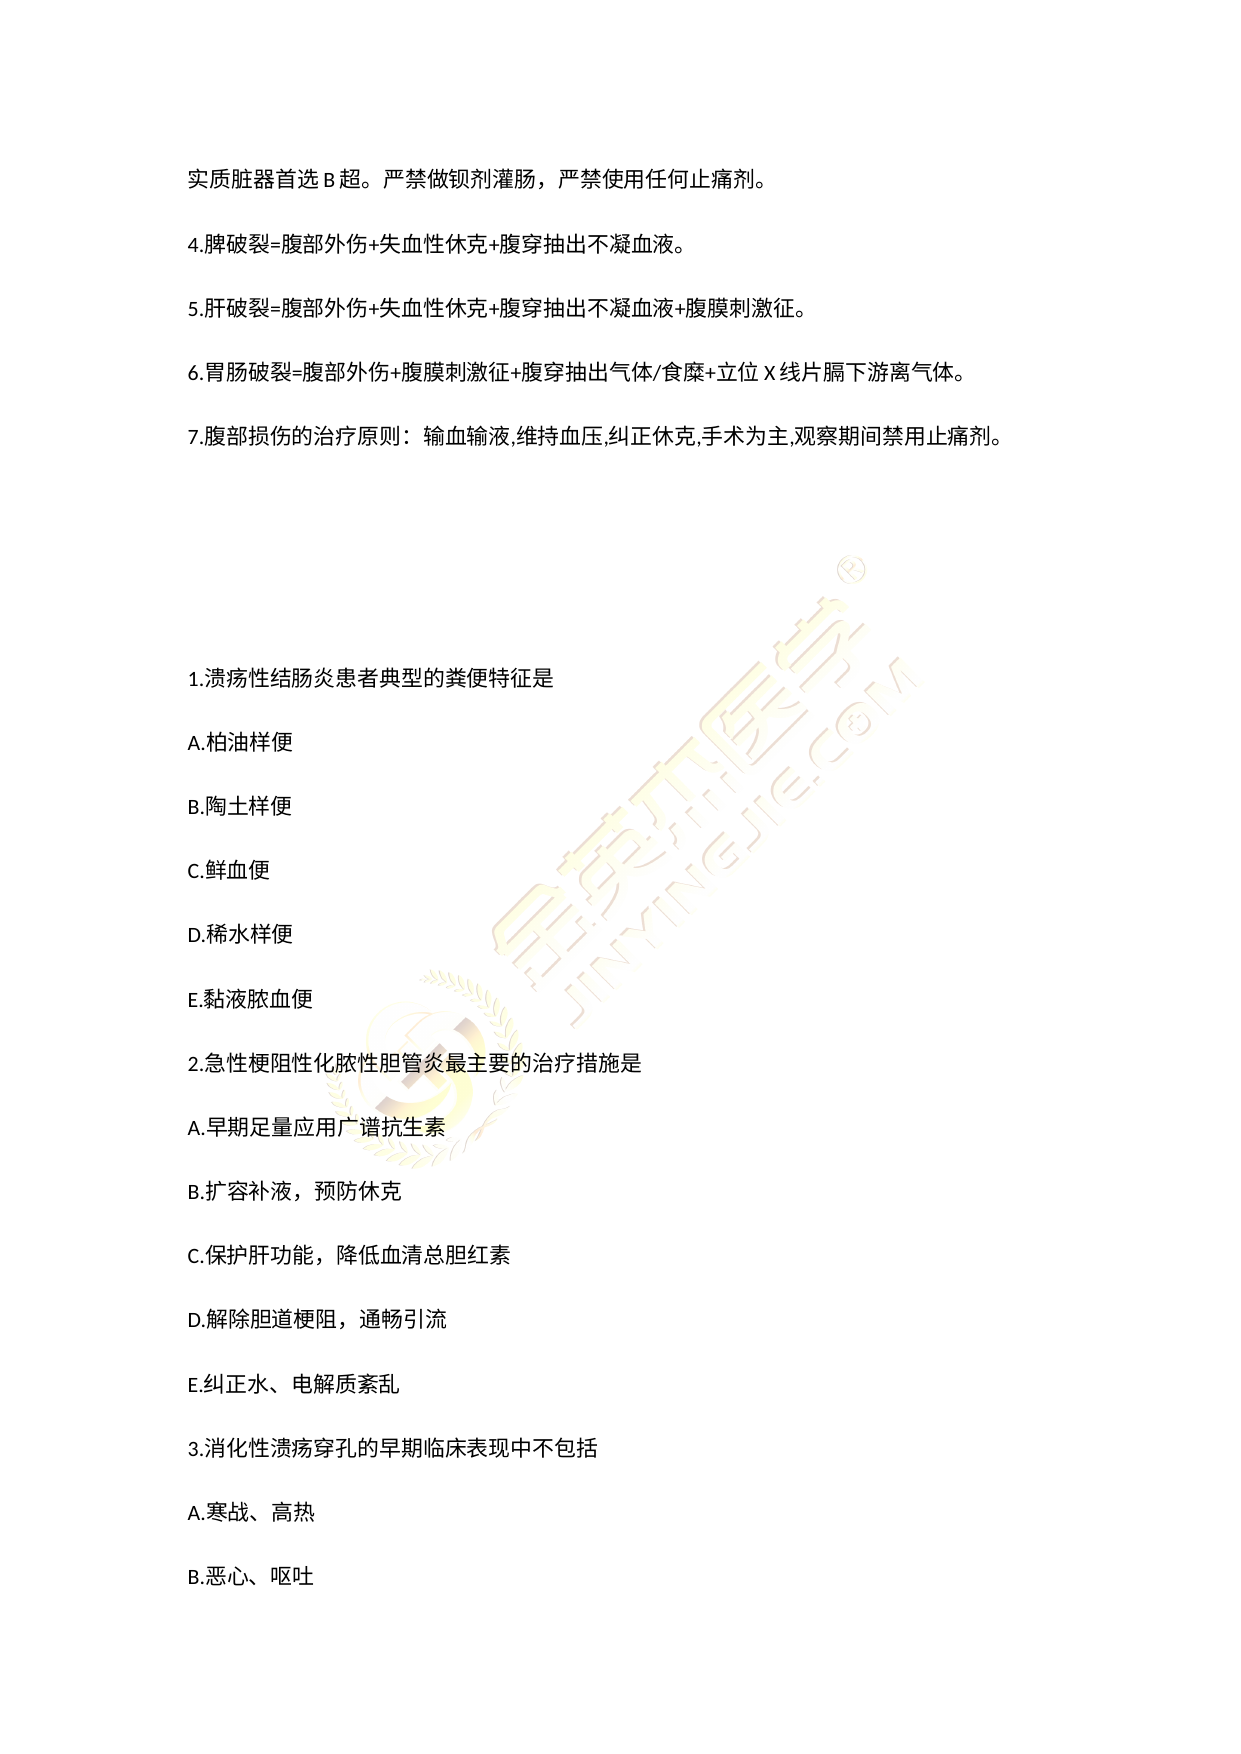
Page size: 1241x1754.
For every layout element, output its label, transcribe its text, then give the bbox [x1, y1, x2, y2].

text E.纠正水、电解质紊乱 [187, 1366, 1053, 1399]
text C.鲜血便 [187, 853, 1053, 885]
text 1.溃疡性结肠炎患者典型的粪便特征是 [187, 660, 1053, 693]
text D.稀水样便 [187, 917, 1053, 949]
text A.早期足量应用广谱抗生素 [187, 1109, 1053, 1142]
text 4.脾破裂=腹部外伤+失血性休克+腹穿抽出不凝血液。 [187, 226, 1053, 259]
text 5.肝破裂=腹部外伤+失血性休克+腹穿抽出不凝血液+腹膜刺激征。 [187, 290, 1053, 323]
text 6.胃肠破裂=腹部外伤+腹膜刺激征+腹穿抽出气体/食糜+立位X线片膈下游离气体。 [187, 354, 1053, 387]
text A.柏油样便 [187, 724, 1053, 757]
text 3.消化性溃疡穿孔的早期临床表现中不包括 [187, 1430, 1053, 1463]
text D.解除胆道梗阻，通畅引流 [187, 1302, 1053, 1334]
text C.保护肝功能，降低血清总胆红素 [187, 1238, 1053, 1270]
text B.扩容补液，预防休克 [187, 1174, 1053, 1206]
text B.恶心、呕吐 [187, 1559, 1053, 1591]
text 7.腹部损伤的治疗原则：输血输液,维持血压,纠正休克,手术为主,观察期间禁用止痛剂。 [187, 419, 1053, 451]
text A.寒战、高热 [187, 1494, 1053, 1527]
text 2.急性梗阻性化脓性胆管炎最主要的治疗措施是 [187, 1045, 1053, 1078]
text 实质脏器首选B超。严禁做钡剂灌肠，严禁使用任何止痛剂。 [187, 162, 1053, 194]
text E.黏液脓血便 [187, 981, 1053, 1014]
text B.陶土样便 [187, 789, 1053, 821]
